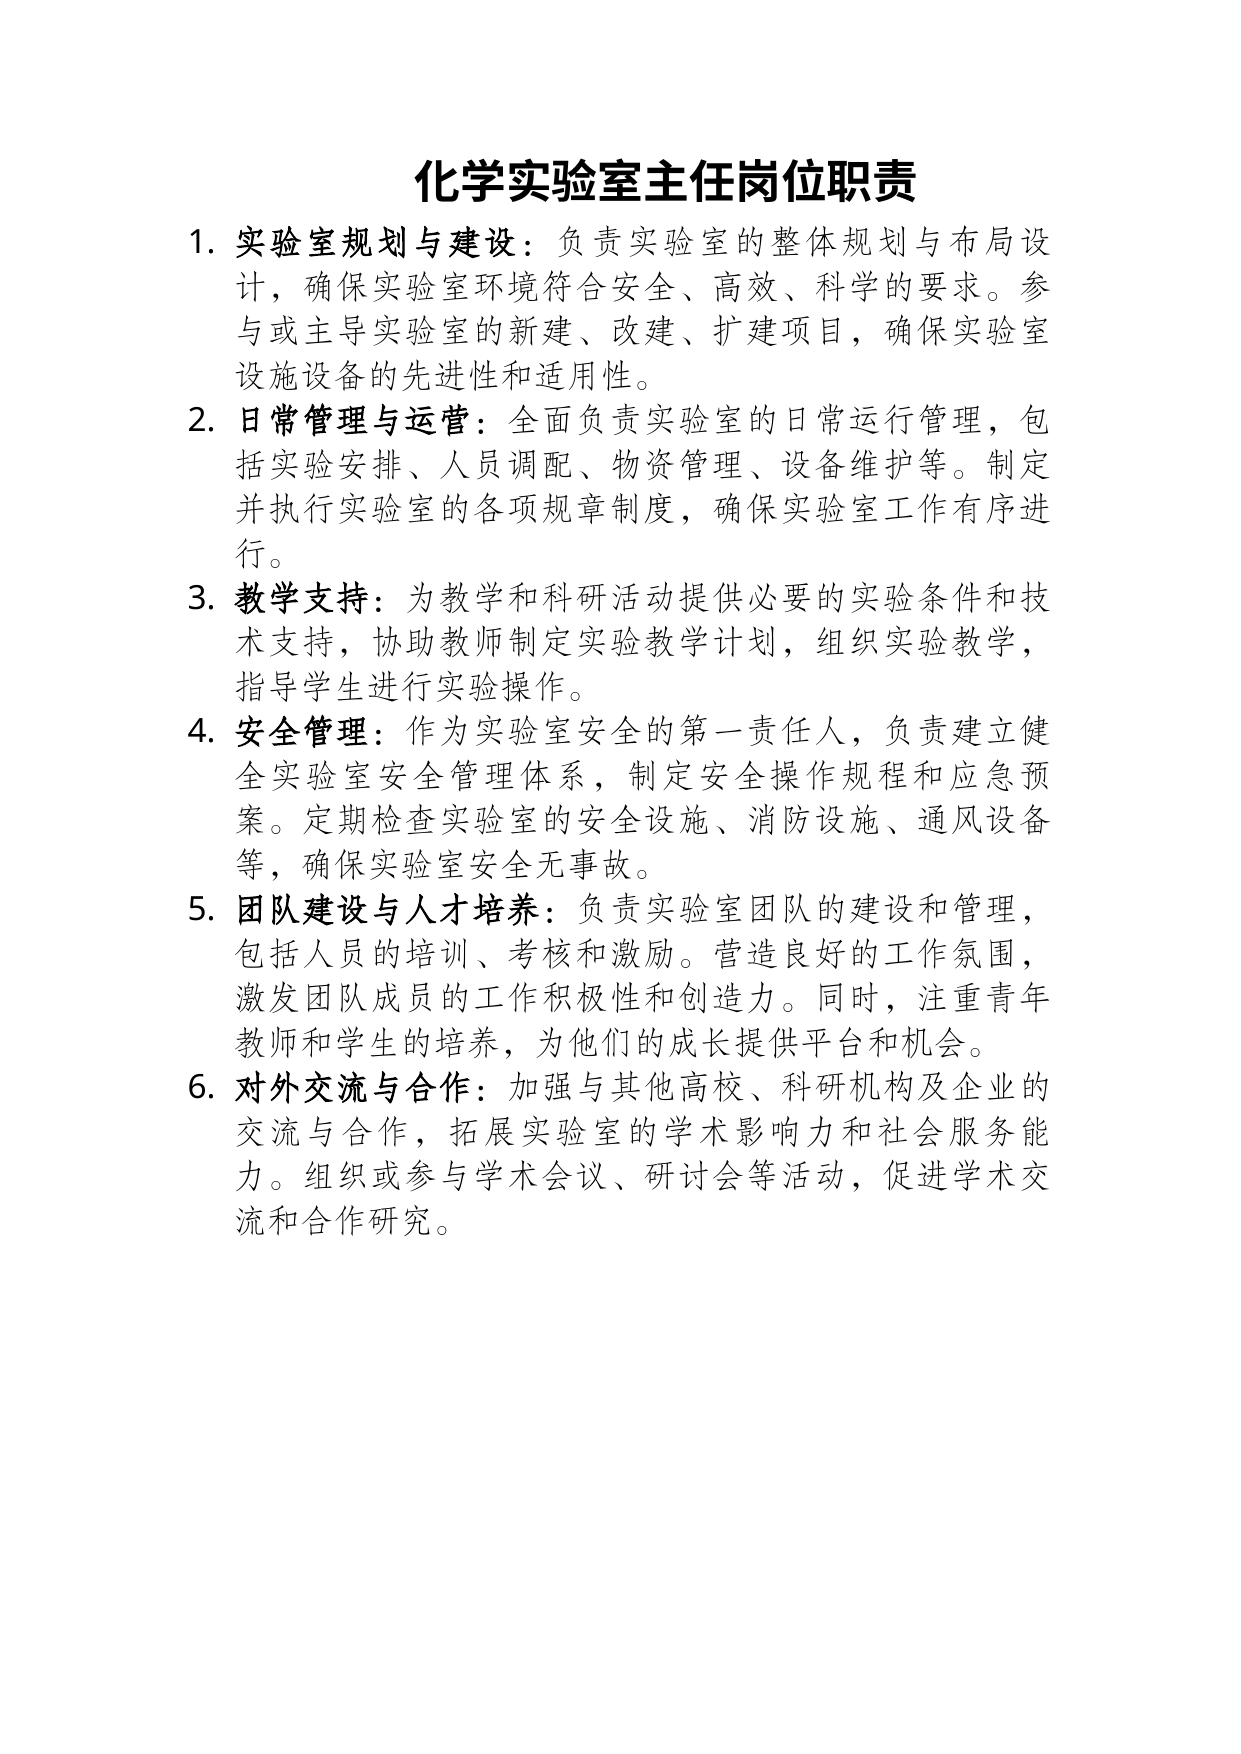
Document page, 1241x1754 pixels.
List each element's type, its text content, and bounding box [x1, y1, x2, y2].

list 对外交流与合作：加强与其他高校、科研机构及企业的交流与合作，拓展实验室的学术影响力和社会服务能力。组织或参与学术会议、研讨会等活动，促进学术交流和合作研究。 [187, 1070, 1053, 1240]
text 化学实验室主任岗位职责 [187, 150, 1053, 212]
list 实验室规划与建设：负责实验室的整体规划与布局设计，确保实验室环境符合安全、高效、科学的要求。参与或主导实验室的新建、改建、扩建项目，确保实验室设施设备的先进性和适用性。 [187, 225, 1053, 395]
list 日常管理与运营：全面负责实验室的日常运行管理，包括实验安排、人员调配、物资管理、设备维护等。制定并执行实验室的各项规章制度，确保实验室工作有序进行。 [187, 403, 1053, 573]
list 教学支持：为教学和科研活动提供必要的实验条件和技术支持，协助教师制定实验教学计划，组织实验教学，指导学生进行实验操作。 [187, 581, 1053, 707]
list 团队建设与人才培养：负责实验室团队的建设和管理，包括人员的培训、考核和激励。营造良好的工作氛围，激发团队成员的工作积极性和创造力。同时，注重青年教师和学生的培养，为他们的成长提供平台和机会。 [187, 892, 1053, 1062]
list 安全管理：作为实验室安全的第一责任人，负责建立健全实验室安全管理体系，制定安全操作规程和应急预案。定期检查实验室的安全设施、消防设施、通风设备等，确保实验室安全无事故。 [187, 714, 1053, 884]
